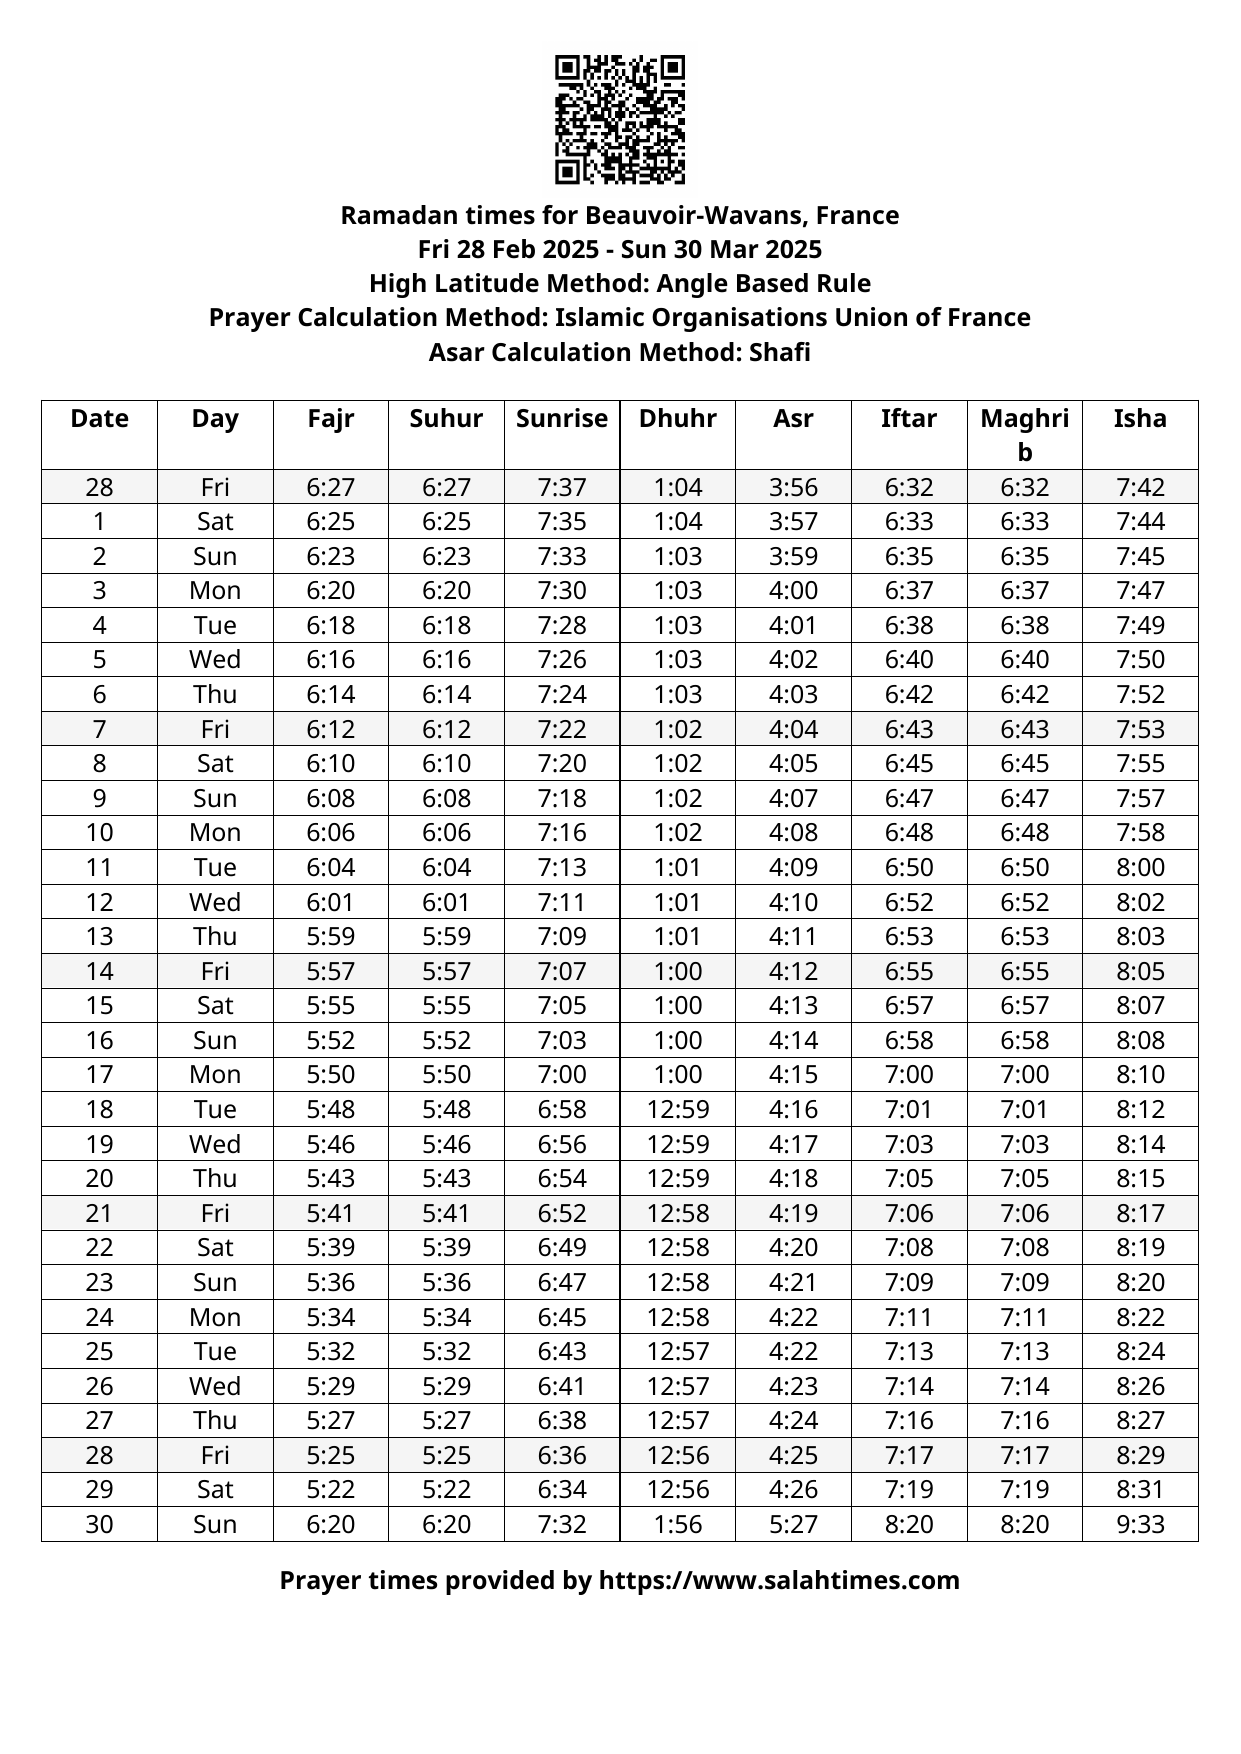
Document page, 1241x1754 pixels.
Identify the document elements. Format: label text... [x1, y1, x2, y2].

table_cell 1:00 [621, 954, 735, 987]
table_cell 7:53 [1083, 712, 1198, 745]
table_cell 26 [42, 1369, 157, 1402]
table_cell 7:11 [852, 1300, 967, 1333]
table_cell 4:25 [736, 1438, 851, 1472]
table_cell 12:57 [621, 1369, 735, 1402]
table_cell 7:05 [852, 1161, 967, 1195]
table_cell 5:34 [274, 1300, 388, 1333]
table_cell Mon [158, 1058, 273, 1091]
table_cell 12:59 [621, 1161, 735, 1195]
table_cell 5:55 [389, 989, 504, 1022]
table_cell 7:09 [852, 1265, 967, 1299]
table_cell Sun [158, 1023, 273, 1057]
table_cell Sun [158, 781, 273, 814]
table_cell Tue [158, 608, 273, 642]
table_cell 5:52 [389, 1023, 504, 1057]
table_cell 30 [42, 1507, 157, 1541]
table_cell 6:38 [968, 608, 1082, 642]
table_cell 12:57 [621, 1404, 735, 1437]
table_cell 1:00 [621, 1058, 735, 1091]
table_cell 6:35 [852, 539, 967, 572]
table_header Dhuhr [621, 401, 735, 469]
table_cell 20 [42, 1161, 157, 1195]
table_cell 8 [42, 746, 157, 780]
table_cell 5:59 [274, 919, 388, 953]
table_cell 7:16 [852, 1404, 967, 1437]
table_cell 7:13 [968, 1334, 1082, 1368]
table_cell 4:07 [736, 781, 851, 814]
table_cell 6:47 [968, 781, 1082, 814]
table_cell 8:02 [1083, 885, 1198, 918]
table_cell 8:20 [852, 1507, 967, 1541]
table_cell 1 [42, 504, 157, 538]
table_cell 7:19 [852, 1473, 967, 1506]
table_header Maghrib [968, 401, 1082, 469]
table_cell 7:55 [1083, 746, 1198, 780]
table_cell 8:22 [1083, 1300, 1198, 1333]
text Fri 28 Feb 2025 - Sun 30 Mar 2025 [42, 232, 1198, 266]
table_cell 6:45 [505, 1300, 619, 1333]
table_cell 7:03 [968, 1127, 1082, 1160]
table_cell 8:05 [1083, 954, 1198, 987]
table_cell 4:02 [736, 643, 851, 676]
table_cell 6:01 [274, 885, 388, 918]
table_cell 8:15 [1083, 1161, 1198, 1195]
table_cell 6:40 [852, 643, 967, 676]
table_cell 7:18 [505, 781, 619, 814]
table_cell 9:33 [1083, 1507, 1198, 1541]
text Asar Calculation Method: Shafi [42, 334, 1198, 368]
table_cell 8:08 [1083, 1023, 1198, 1057]
table_cell 4:16 [736, 1092, 851, 1126]
table_cell 7:16 [505, 816, 619, 849]
table_cell 6:48 [968, 816, 1082, 849]
table_cell 5:27 [736, 1507, 851, 1541]
table_cell 7:14 [852, 1369, 967, 1402]
table_header Fajr [274, 401, 388, 469]
table_cell 8:12 [1083, 1092, 1198, 1126]
table_cell 6:20 [389, 574, 504, 607]
table_cell 8:17 [1083, 1196, 1198, 1229]
table_cell 5:50 [389, 1058, 504, 1091]
table_cell 7:00 [852, 1058, 967, 1091]
table_cell 6:27 [274, 470, 388, 503]
table_cell 19 [42, 1127, 157, 1160]
table_cell 1:02 [621, 746, 735, 780]
table_cell 8:24 [1083, 1334, 1198, 1368]
table_cell 6:16 [389, 643, 504, 676]
table_cell 6:53 [852, 919, 967, 953]
table_cell 7:16 [968, 1404, 1082, 1437]
table_cell 5:27 [389, 1404, 504, 1437]
table_header Iftar [852, 401, 967, 469]
table_cell 5:22 [389, 1473, 504, 1506]
table_cell 22 [42, 1231, 157, 1264]
table_cell Thu [158, 1161, 273, 1195]
table_cell 4:17 [736, 1127, 851, 1160]
table_cell 6:14 [274, 677, 388, 711]
table_cell Sat [158, 746, 273, 780]
table_cell 8:20 [968, 1507, 1082, 1541]
table_cell 16 [42, 1023, 157, 1057]
table_cell 1:04 [621, 470, 735, 503]
table_cell 6:56 [505, 1127, 619, 1160]
table_cell 12:57 [621, 1334, 735, 1368]
table_cell 4:05 [736, 746, 851, 780]
table_cell Wed [158, 1369, 273, 1402]
table_cell 5:46 [274, 1127, 388, 1160]
table_cell 7:32 [505, 1507, 619, 1541]
table_cell 7:52 [1083, 677, 1198, 711]
table_cell 6:18 [274, 608, 388, 642]
table_cell 6:40 [968, 643, 1082, 676]
table_cell 4:01 [736, 608, 851, 642]
table_cell 6:58 [968, 1023, 1082, 1057]
table_cell 4:12 [736, 954, 851, 987]
table_cell 4:10 [736, 885, 851, 918]
table_cell 1:04 [621, 504, 735, 538]
table_cell 10 [42, 816, 157, 849]
table_cell 6:41 [505, 1369, 619, 1402]
table_cell 7:11 [968, 1300, 1082, 1333]
table_cell Tue [158, 850, 273, 884]
table_cell 6:16 [274, 643, 388, 676]
table_cell 6:50 [968, 850, 1082, 884]
table_cell 5:48 [274, 1092, 388, 1126]
table_cell 8:31 [1083, 1473, 1198, 1506]
table_cell 2 [42, 539, 157, 572]
picture [542, 41, 699, 198]
table_cell 6:34 [505, 1473, 619, 1506]
table_cell 8:26 [1083, 1369, 1198, 1402]
table_cell 7:01 [968, 1092, 1082, 1126]
table_cell Sun [158, 1507, 273, 1541]
table_cell 6:08 [274, 781, 388, 814]
table_cell 8:03 [1083, 919, 1198, 953]
table_cell 1:56 [621, 1507, 735, 1541]
table_cell 7:06 [852, 1196, 967, 1229]
table_cell 6:20 [389, 1507, 504, 1541]
table_cell 12:56 [621, 1438, 735, 1472]
table_cell 6:20 [274, 574, 388, 607]
table_cell 7:42 [1083, 470, 1198, 503]
table_cell 8:14 [1083, 1127, 1198, 1160]
table_cell 12:58 [621, 1265, 735, 1299]
table_cell 5:39 [274, 1231, 388, 1264]
table_cell 5:36 [274, 1265, 388, 1299]
table_cell 5:32 [274, 1334, 388, 1368]
table_cell 7:26 [505, 643, 619, 676]
table_cell 6:43 [968, 712, 1082, 745]
table_cell 6:42 [852, 677, 967, 711]
table_cell 7:44 [1083, 504, 1198, 538]
table_cell 7:50 [1083, 643, 1198, 676]
table_cell 4:22 [736, 1334, 851, 1368]
table_cell 1:00 [621, 989, 735, 1022]
table_cell 8:00 [1083, 850, 1198, 884]
table_header Date [42, 401, 157, 469]
table_cell 1:03 [621, 539, 735, 572]
table_cell 5:52 [274, 1023, 388, 1057]
table_cell 8:07 [1083, 989, 1198, 1022]
text Ramadan times for Beauvoir-Wavans, France [42, 198, 1198, 232]
table_cell 6:38 [852, 608, 967, 642]
table_cell 21 [42, 1196, 157, 1229]
table_cell 7:45 [1083, 539, 1198, 572]
table_cell Tue [158, 1092, 273, 1126]
table_cell 6:04 [274, 850, 388, 884]
table_cell 6:01 [389, 885, 504, 918]
table_cell 1:00 [621, 1023, 735, 1057]
table_cell 8:19 [1083, 1231, 1198, 1264]
text High Latitude Method: Angle Based Rule [42, 266, 1198, 300]
table_cell 4:14 [736, 1023, 851, 1057]
table_cell 6:35 [968, 539, 1082, 572]
table_cell 5:29 [274, 1369, 388, 1402]
table_cell 8:10 [1083, 1058, 1198, 1091]
table_cell 1:01 [621, 885, 735, 918]
table_cell Fri [158, 1438, 273, 1472]
table_cell 6:43 [505, 1334, 619, 1368]
table_cell 6:37 [968, 574, 1082, 607]
text Prayer times provided by https://www.salahtimes.com [42, 1563, 1198, 1597]
table_cell 7:03 [505, 1023, 619, 1057]
table_cell 6:25 [274, 504, 388, 538]
table_cell 23 [42, 1265, 157, 1299]
table_cell 6:27 [389, 470, 504, 503]
table_cell 5:59 [389, 919, 504, 953]
table_cell 6:47 [852, 781, 967, 814]
table_cell 6:20 [274, 1507, 388, 1541]
table_cell Tue [158, 1334, 273, 1368]
table_cell Thu [158, 1404, 273, 1437]
table_cell 5:57 [389, 954, 504, 987]
table_cell 12:58 [621, 1231, 735, 1264]
table_cell 15 [42, 989, 157, 1022]
table_cell 6:06 [389, 816, 504, 849]
table_cell 5:55 [274, 989, 388, 1022]
table_cell 1:03 [621, 574, 735, 607]
table_cell 7:35 [505, 504, 619, 538]
table_cell 7:17 [968, 1438, 1082, 1472]
table_cell 4:18 [736, 1161, 851, 1195]
table_cell 6:12 [389, 712, 504, 745]
table_cell 6:43 [852, 712, 967, 745]
table_cell 7 [42, 712, 157, 745]
table_cell 6:37 [852, 574, 967, 607]
table_cell Thu [158, 919, 273, 953]
table_cell 6:47 [505, 1265, 619, 1299]
table_cell 28 [42, 1438, 157, 1472]
table_cell Fri [158, 1196, 273, 1229]
table_cell Fri [158, 712, 273, 745]
table_cell 6:42 [968, 677, 1082, 711]
table_cell 7:49 [1083, 608, 1198, 642]
table_cell 8:20 [1083, 1265, 1198, 1299]
table_cell Fri [158, 470, 273, 503]
table_cell 7:03 [852, 1127, 967, 1160]
table_cell Mon [158, 816, 273, 849]
table_cell 1:03 [621, 643, 735, 676]
table_cell 6:04 [389, 850, 504, 884]
table_cell 12:56 [621, 1473, 735, 1506]
table_cell 6:48 [852, 816, 967, 849]
table_cell 7:20 [505, 746, 619, 780]
table_cell 7:13 [852, 1334, 967, 1368]
table_cell 5:25 [389, 1438, 504, 1472]
table_cell 13 [42, 919, 157, 953]
table_cell 11 [42, 850, 157, 884]
table_cell 5 [42, 643, 157, 676]
table_header Suhur [389, 401, 504, 469]
table_cell 6:50 [852, 850, 967, 884]
table_cell 7:00 [968, 1058, 1082, 1091]
table_cell 6 [42, 677, 157, 711]
table_cell 12:58 [621, 1300, 735, 1333]
table_cell 29 [42, 1473, 157, 1506]
table_cell 7:19 [968, 1473, 1082, 1506]
table_cell 6:58 [505, 1092, 619, 1126]
table_cell 5:34 [389, 1300, 504, 1333]
table_cell Sun [158, 539, 273, 572]
table_cell 5:43 [274, 1161, 388, 1195]
table_cell 5:29 [389, 1369, 504, 1402]
table_cell 4:09 [736, 850, 851, 884]
table_cell 7:57 [1083, 781, 1198, 814]
table_cell 5:27 [274, 1404, 388, 1437]
table_cell 6:38 [505, 1404, 619, 1437]
table_cell 4:11 [736, 919, 851, 953]
table_cell 3:57 [736, 504, 851, 538]
table_cell 6:12 [274, 712, 388, 745]
table_cell 7:30 [505, 574, 619, 607]
table_cell 7:24 [505, 677, 619, 711]
table_cell 7:22 [505, 712, 619, 745]
table_cell 6:57 [968, 989, 1082, 1022]
table_cell 6:45 [968, 746, 1082, 780]
table_cell 4:03 [736, 677, 851, 711]
table_cell Wed [158, 1127, 273, 1160]
table_cell 4:08 [736, 816, 851, 849]
table_cell 4:20 [736, 1231, 851, 1264]
table_cell 4:19 [736, 1196, 851, 1229]
table_cell 7:06 [968, 1196, 1082, 1229]
table_cell 5:46 [389, 1127, 504, 1160]
table_cell 6:33 [968, 504, 1082, 538]
table_cell 6:23 [274, 539, 388, 572]
table_cell 6:10 [274, 746, 388, 780]
table_cell 6:10 [389, 746, 504, 780]
table_cell 6:06 [274, 816, 388, 849]
table_cell 12:58 [621, 1196, 735, 1229]
table_cell 27 [42, 1404, 157, 1437]
table_cell 8:27 [1083, 1404, 1198, 1437]
table_cell Sun [158, 1265, 273, 1299]
table_cell 28 [42, 470, 157, 503]
table_cell 4:23 [736, 1369, 851, 1402]
table_cell 3:56 [736, 470, 851, 503]
table_cell 6:45 [852, 746, 967, 780]
table_cell 6:52 [968, 885, 1082, 918]
table_cell 6:52 [852, 885, 967, 918]
table_cell Thu [158, 677, 273, 711]
table_cell 4:15 [736, 1058, 851, 1091]
table_cell 7:05 [505, 989, 619, 1022]
text Prayer Calculation Method: Islamic Organisations Union of France [42, 300, 1198, 334]
table_cell 5:50 [274, 1058, 388, 1091]
table_cell 6:52 [505, 1196, 619, 1229]
table_cell Mon [158, 1300, 273, 1333]
table_cell Fri [158, 954, 273, 987]
table_cell 7:58 [1083, 816, 1198, 849]
table_cell 5:41 [274, 1196, 388, 1229]
table_cell 6:32 [852, 470, 967, 503]
table_cell 6:57 [852, 989, 967, 1022]
table_cell 7:47 [1083, 574, 1198, 607]
table_cell 25 [42, 1334, 157, 1368]
table_cell 5:43 [389, 1161, 504, 1195]
table_cell 6:55 [968, 954, 1082, 987]
table_cell 6:58 [852, 1023, 967, 1057]
table_cell 1:03 [621, 677, 735, 711]
table_cell 4:04 [736, 712, 851, 745]
table_cell 6:14 [389, 677, 504, 711]
table_cell 5:39 [389, 1231, 504, 1264]
table_cell 24 [42, 1300, 157, 1333]
table_cell 9 [42, 781, 157, 814]
table_cell 7:09 [505, 919, 619, 953]
table_cell 4:21 [736, 1265, 851, 1299]
table_cell 12:59 [621, 1127, 735, 1160]
table_cell 12:59 [621, 1092, 735, 1126]
table_header Sunrise [505, 401, 619, 469]
table_cell 5:41 [389, 1196, 504, 1229]
table_cell 7:14 [968, 1369, 1082, 1402]
table_cell 17 [42, 1058, 157, 1091]
table_cell 7:01 [852, 1092, 967, 1126]
table_cell 7:37 [505, 470, 619, 503]
table_cell 7:08 [968, 1231, 1082, 1264]
table_cell Sat [158, 1473, 273, 1506]
table_cell 6:33 [852, 504, 967, 538]
table_cell 12 [42, 885, 157, 918]
table_cell 6:08 [389, 781, 504, 814]
table_cell 6:32 [968, 470, 1082, 503]
table_cell 1:01 [621, 850, 735, 884]
table_cell 1:02 [621, 816, 735, 849]
table_cell 5:36 [389, 1265, 504, 1299]
table_cell 3 [42, 574, 157, 607]
table_cell 5:57 [274, 954, 388, 987]
table_cell 7:17 [852, 1438, 967, 1472]
table_cell 6:18 [389, 608, 504, 642]
table_cell 7:33 [505, 539, 619, 572]
table_cell 4:00 [736, 574, 851, 607]
table_cell 7:28 [505, 608, 619, 642]
table_cell Sat [158, 989, 273, 1022]
table_cell 6:49 [505, 1231, 619, 1264]
table_cell 14 [42, 954, 157, 987]
table_cell 5:48 [389, 1092, 504, 1126]
table_cell 1:03 [621, 608, 735, 642]
table_cell 6:53 [968, 919, 1082, 953]
table_cell 8:29 [1083, 1438, 1198, 1472]
table_header Day [158, 401, 273, 469]
table_cell Wed [158, 643, 273, 676]
table_cell 7:07 [505, 954, 619, 987]
table_cell 4:22 [736, 1300, 851, 1333]
table_cell 5:25 [274, 1438, 388, 1472]
table_cell 1:02 [621, 712, 735, 745]
table_cell Mon [158, 574, 273, 607]
table_cell 4:24 [736, 1404, 851, 1437]
table_cell 5:22 [274, 1473, 388, 1506]
table_cell Sat [158, 504, 273, 538]
table_cell 4:26 [736, 1473, 851, 1506]
table_cell 7:11 [505, 885, 619, 918]
table_cell 7:00 [505, 1058, 619, 1091]
table_cell 6:54 [505, 1161, 619, 1195]
table_header Asr [736, 401, 851, 469]
table_cell 4 [42, 608, 157, 642]
table_cell 7:13 [505, 850, 619, 884]
table_cell 5:32 [389, 1334, 504, 1368]
table_cell 7:05 [968, 1161, 1082, 1195]
table_cell 3:59 [736, 539, 851, 572]
table_cell 6:23 [389, 539, 504, 572]
table_cell 7:09 [968, 1265, 1082, 1299]
table_cell 4:13 [736, 989, 851, 1022]
table_header Isha [1083, 401, 1198, 469]
table_cell Wed [158, 885, 273, 918]
table_cell 7:08 [852, 1231, 967, 1264]
table_cell 6:36 [505, 1438, 619, 1472]
table_cell Sat [158, 1231, 273, 1264]
table_cell 1:01 [621, 919, 735, 953]
table_cell 1:02 [621, 781, 735, 814]
table_cell 18 [42, 1092, 157, 1126]
table_cell 6:25 [389, 504, 504, 538]
table_cell 6:55 [852, 954, 967, 987]
